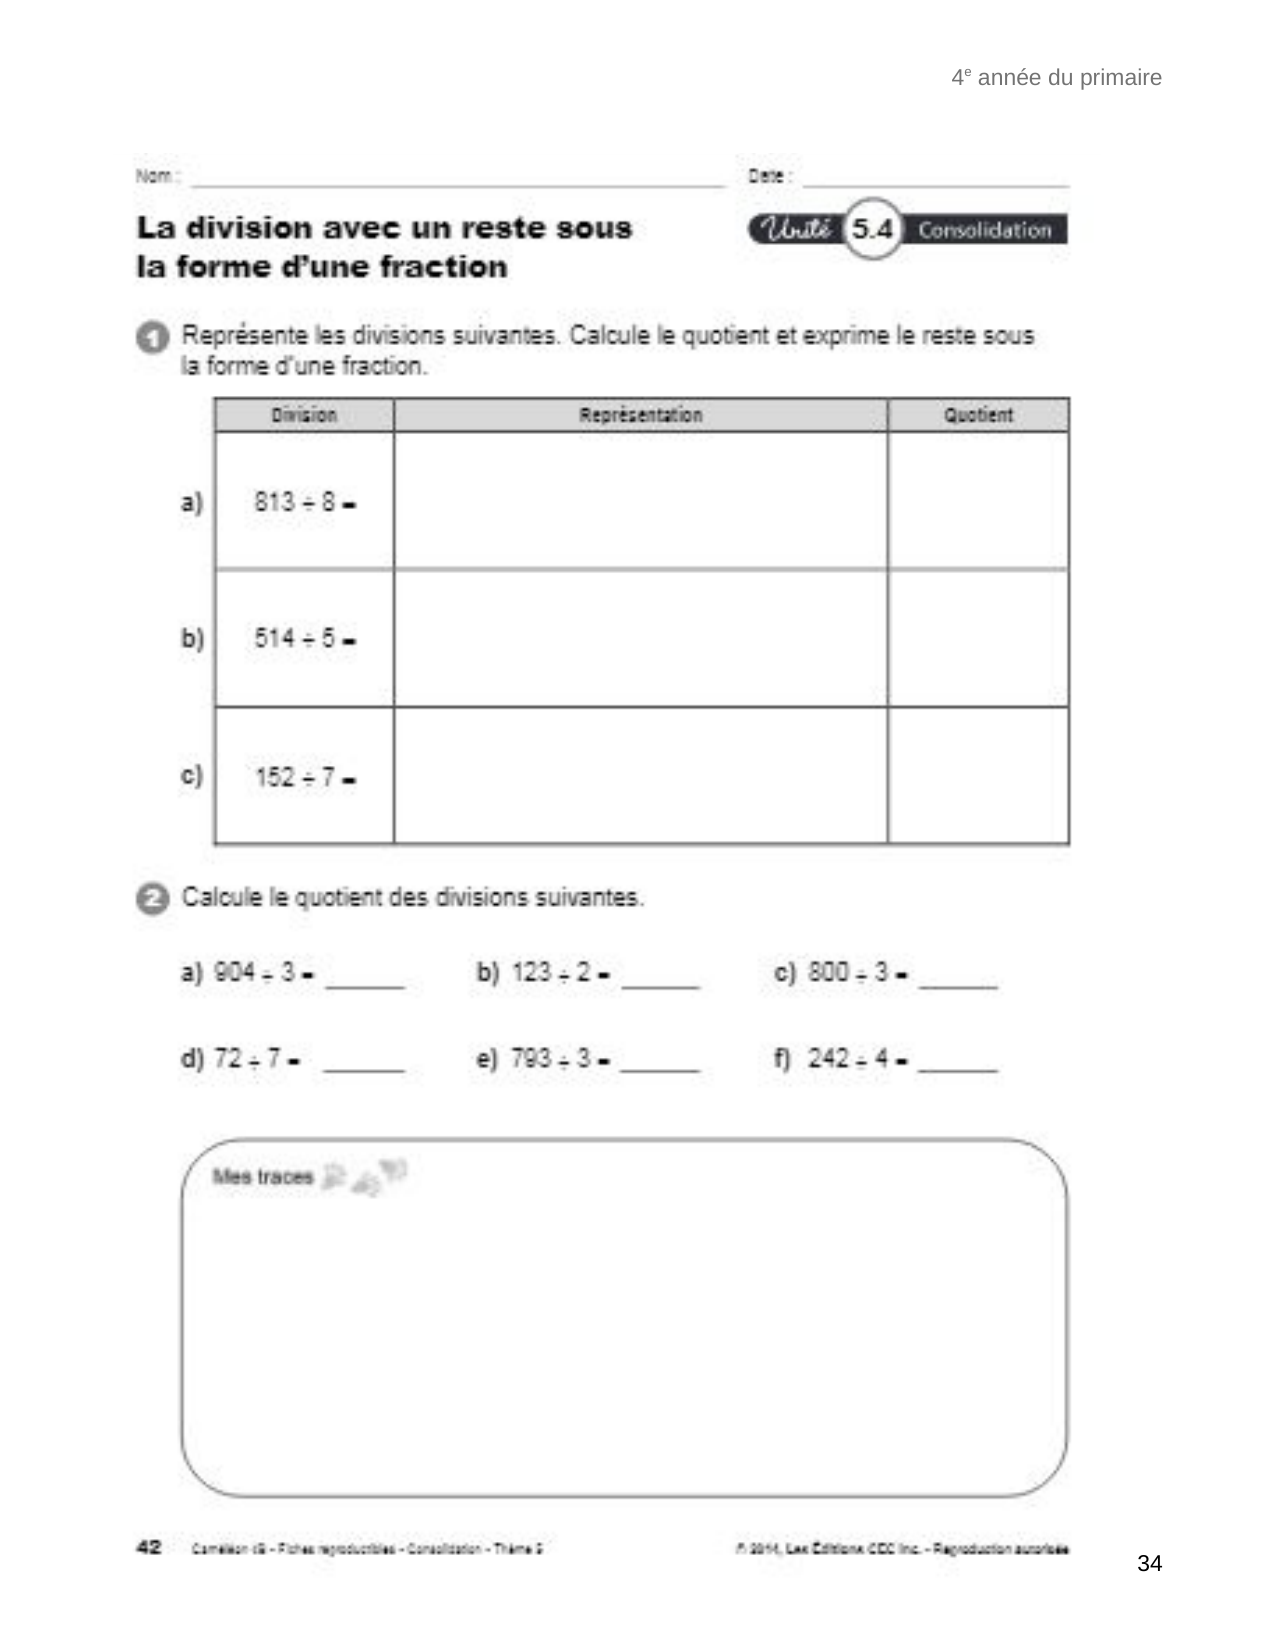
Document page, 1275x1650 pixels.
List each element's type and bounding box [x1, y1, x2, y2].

picture [112, 153, 1102, 1580]
